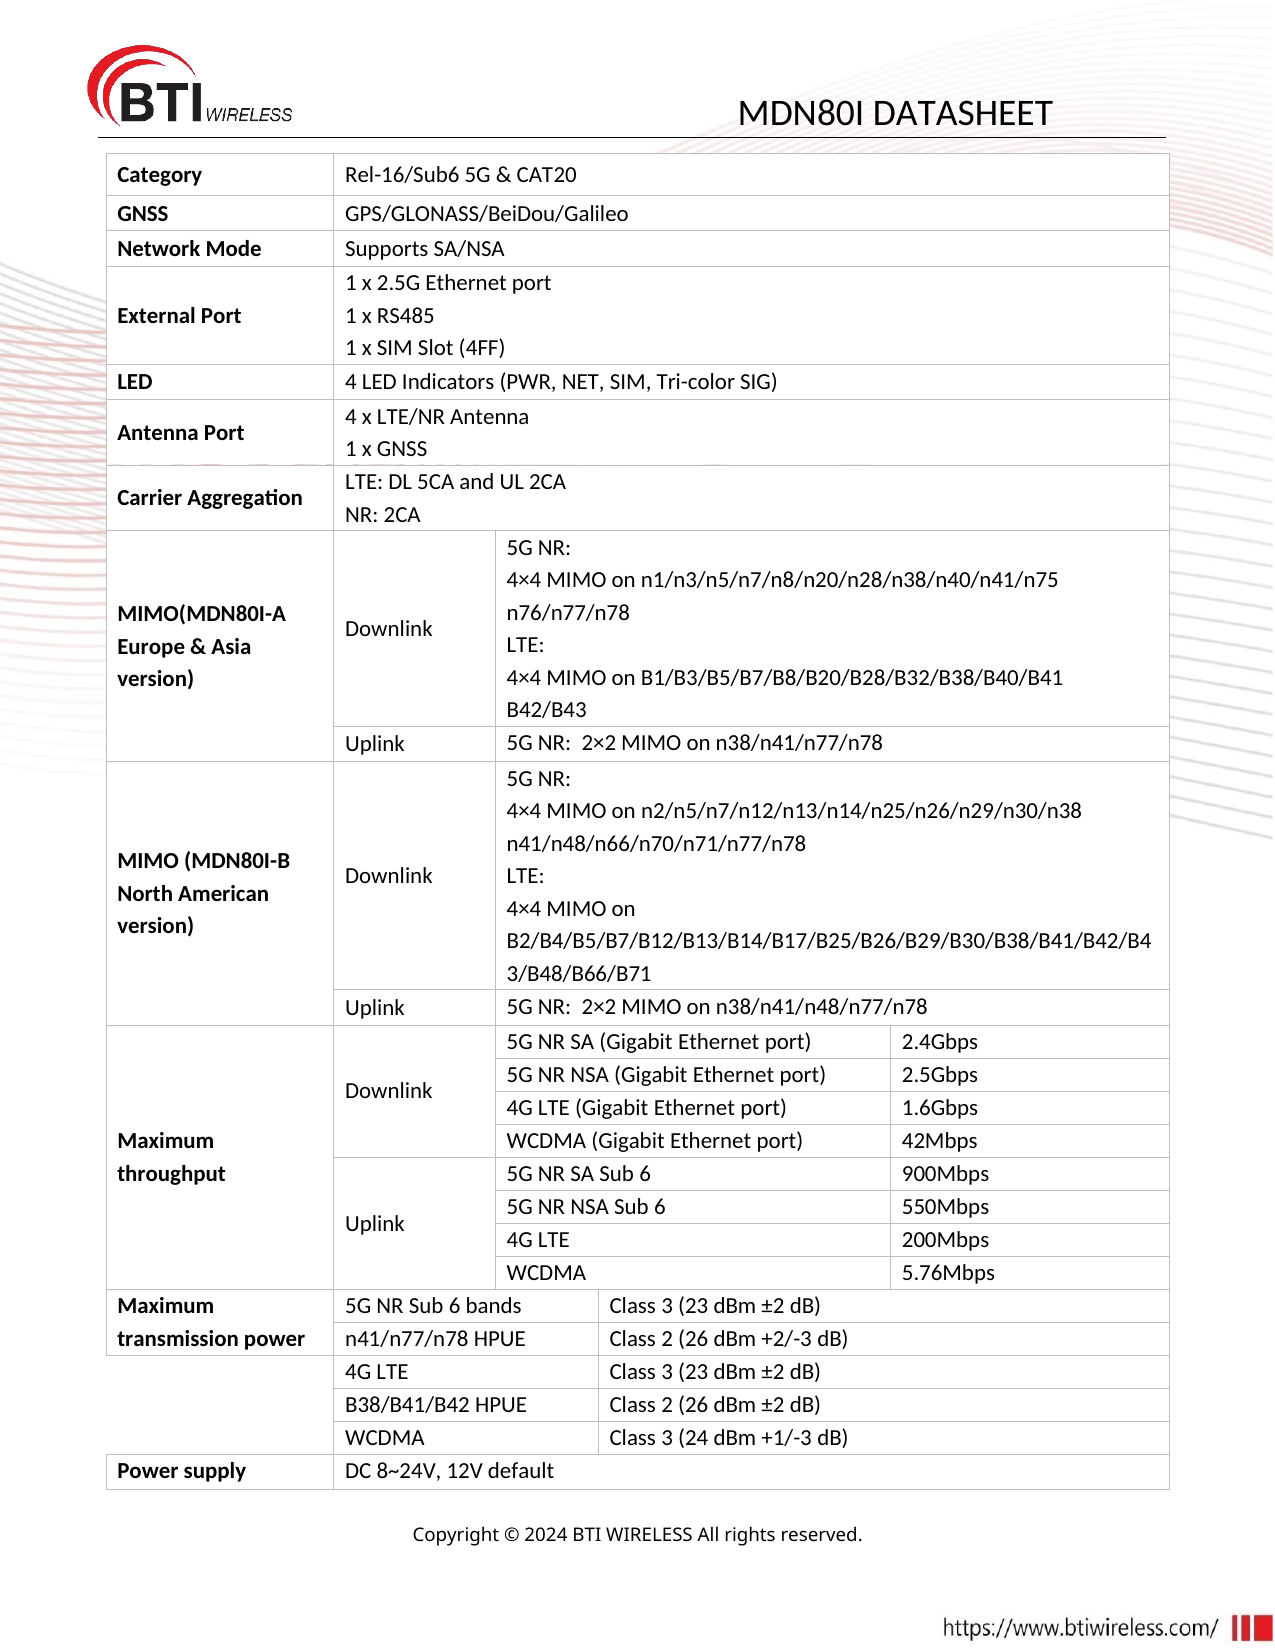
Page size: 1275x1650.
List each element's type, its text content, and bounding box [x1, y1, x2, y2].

table_cell Downlink [334, 762, 495, 989]
table_cell Uplink [334, 990, 495, 1024]
table_cell Uplink [334, 1158, 495, 1289]
table_cell 4G LTE (Gigabit Ethernet port) [496, 1092, 890, 1123]
table_cell Downlink [334, 1026, 495, 1157]
table_cell 900Mbps [891, 1158, 1169, 1189]
table_cell MIMO(MDN80I-A Europe & Asia version) [107, 531, 333, 761]
table_cell Power supply [107, 1455, 333, 1489]
table_cell Maximum throughput [107, 1026, 333, 1289]
table_cell LTE: DL 5CA and UL 2CA NR: 2CA [334, 466, 1169, 530]
table_cell 4 x LTE/NR Antenna 1 x GNSS [334, 400, 1169, 464]
table_cell 5G NR: 2×2 MIMO on n38/n41/n48/n77/n78 [496, 990, 1169, 1024]
table_cell Class 3 (23 dBm ±2 dB) [599, 1290, 1169, 1322]
table_cell 4 LED Indicators (PWR, NET, SIM, Tri-color SIG) [334, 365, 1169, 399]
table_cell 5G NR: 4×4 MIMO on n1/n3/n5/n7/n8/n20/n28/n38/n40/n41/n75 n76/n77/n78 LTE: 4×4 MIMO on B1/B3/B5/B7/B8/B20/B28/B32/B38/B40/B41 B42/B43 [496, 531, 1169, 726]
table_cell 5G NR SA (Gigabit Ethernet port) [496, 1026, 890, 1057]
table_cell WCDMA (Gigabit Ethernet port) [496, 1125, 890, 1157]
table_cell MIMO (MDN80I-B North American version) [107, 762, 333, 1024]
table_cell 5G NR NSA Sub 6 [496, 1191, 890, 1223]
table_cell Uplink [334, 727, 495, 761]
table_cell Network Mode [107, 231, 333, 266]
table_cell 2.5Gbps [891, 1059, 1169, 1091]
table_cell Supports SA/NSA [334, 231, 1169, 266]
table_cell 1.6Gbps [891, 1092, 1169, 1123]
table_cell Downlink [334, 531, 495, 726]
table_cell 2.4Gbps [891, 1026, 1169, 1057]
table_cell n41/n77/n78 HPUE [334, 1323, 598, 1355]
table_cell 1 x 2.5G Ethernet port 1 x RS485 1 x SIM Slot (4FF) [334, 267, 1169, 364]
table_cell Rel-16/Sub6 5G & CAT20 [334, 154, 1169, 195]
table_cell Class 3 (23 dBm ±2 dB) [599, 1356, 1169, 1388]
table_cell LED [107, 365, 333, 399]
table_cell 5.76Mbps [891, 1257, 1169, 1289]
table_cell 42Mbps [891, 1125, 1169, 1157]
table_cell 5G NR NSA (Gigabit Ethernet port) [496, 1059, 890, 1091]
table_cell Antenna Port [107, 400, 333, 464]
table_cell Class 3 (24 dBm +1/-3 dB) [599, 1422, 1169, 1454]
table_cell Maximum transmission power [107, 1290, 333, 1355]
table_cell B38/B41/B42 HPUE [334, 1389, 598, 1421]
table_cell 5G NR: 4×4 MIMO on n2/n5/n7/n12/n13/n14/n25/n26/n29/n30/n38 n41/n48/n66/n70/n71/n77/n78 LTE: 4×4 MIMO on B2/B4/B5/B7/B12/B13/B14/B17/B25/B26/B29/B30/B38/B41/B42/B43/B48/B66/B71 [496, 762, 1169, 989]
table_cell External Port [107, 267, 333, 364]
table_cell 5G NR SA Sub 6 [496, 1158, 890, 1189]
table_cell 550Mbps [891, 1191, 1169, 1223]
table_cell DC 8~24V, 12V default [334, 1455, 1169, 1489]
table_cell Class 2 (26 dBm +2/-3 dB) [599, 1323, 1169, 1355]
table_cell Carrier Aggregation [107, 466, 333, 530]
table_cell 5G NR Sub 6 bands [334, 1290, 598, 1322]
picture [0, 0, 1273, 1649]
table_cell WCDMA [334, 1422, 598, 1454]
table_cell WCDMA [496, 1257, 890, 1289]
table_cell 4G LTE [334, 1356, 598, 1388]
table_cell 200Mbps [891, 1224, 1169, 1256]
table_cell GNSS [107, 196, 333, 230]
table_cell Category [107, 154, 333, 195]
table_cell GPS/GLONASS/BeiDou/Galileo [334, 196, 1169, 230]
table_cell Class 2 (26 dBm ±2 dB) [599, 1389, 1169, 1421]
table_cell 5G NR: 2×2 MIMO on n38/n41/n77/n78 [496, 727, 1169, 761]
table_cell 4G LTE [496, 1224, 890, 1256]
